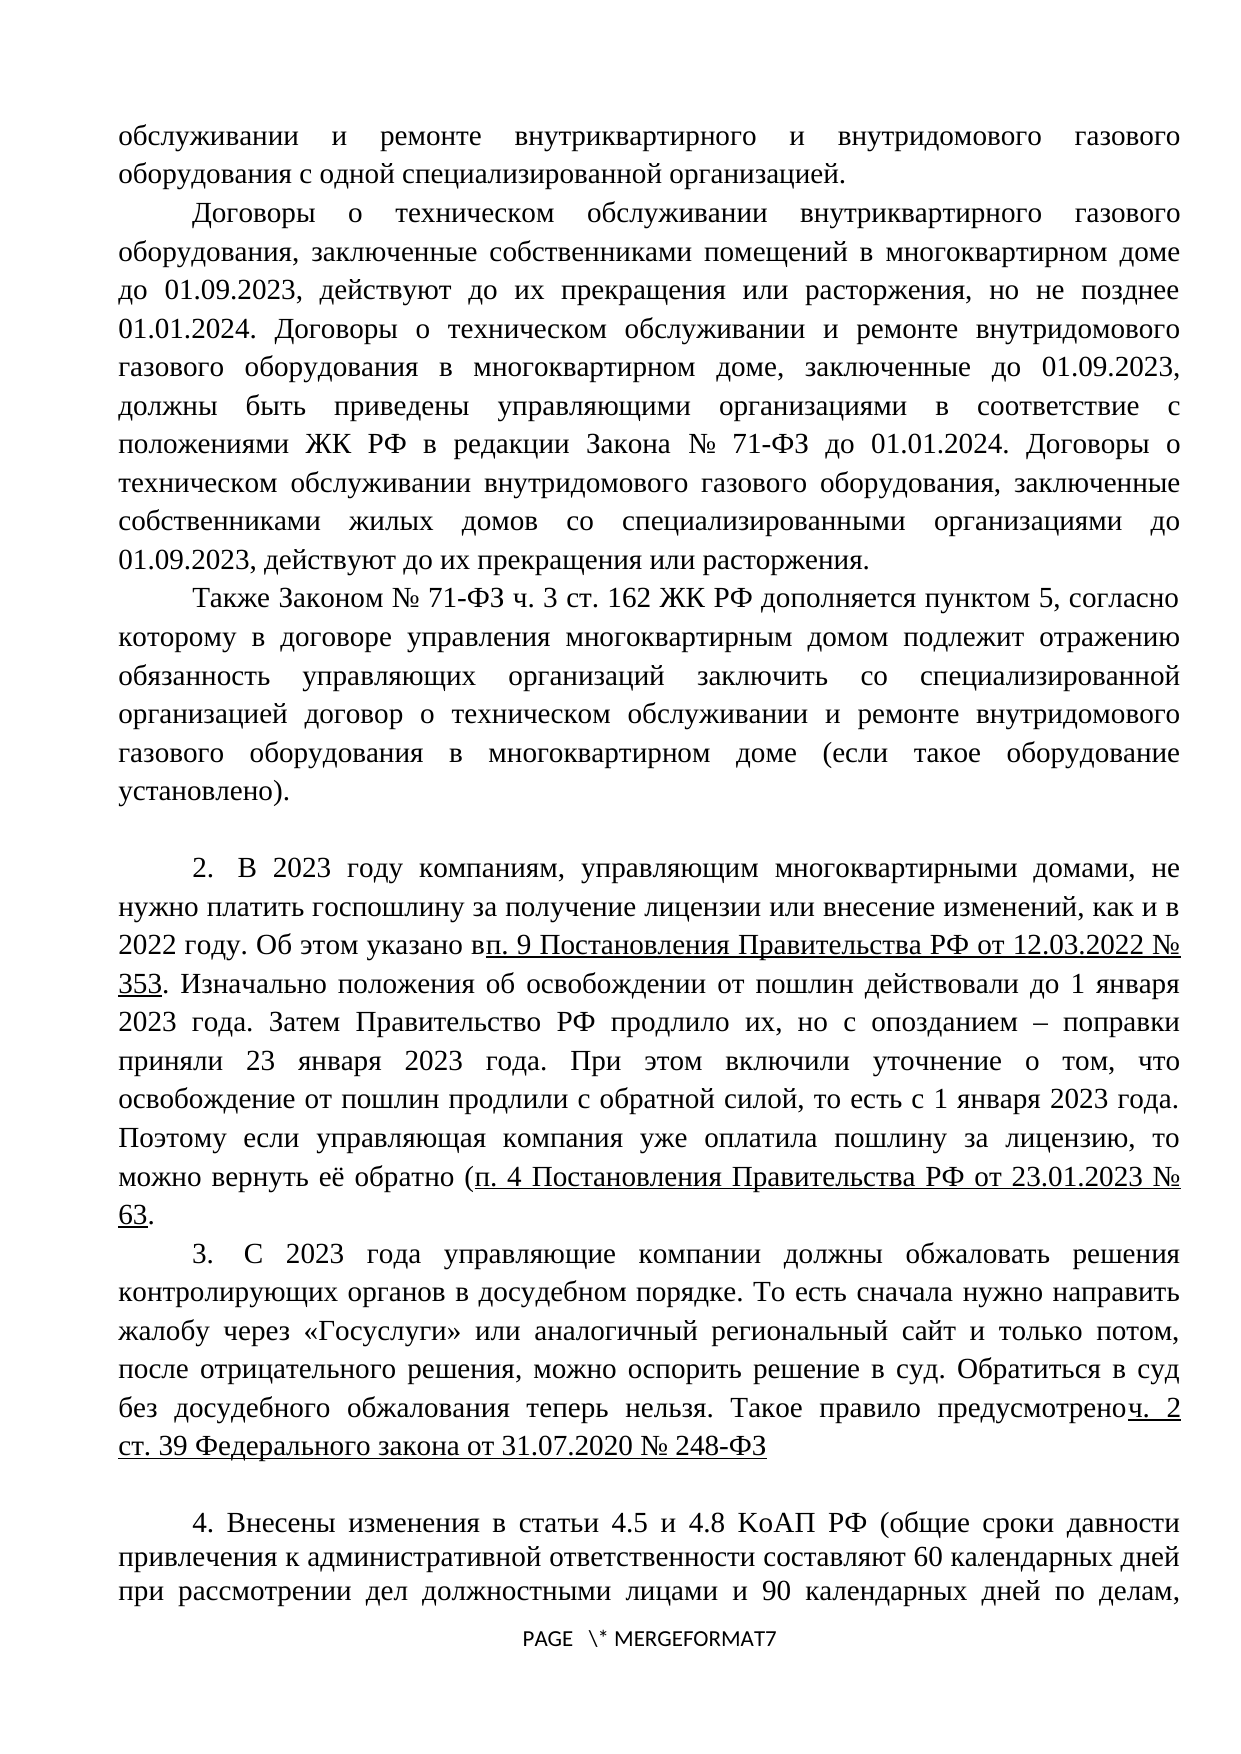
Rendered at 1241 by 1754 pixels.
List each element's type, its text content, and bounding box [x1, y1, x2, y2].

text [118, 118, 1181, 190]
text Также Законом № 71-ФЗ ч. 3 ст. 162 ЖК РФ дополняется пунктом 5, согласно которому в договоре управления многоквартирным домом подлежит отражению обязанность управляющих организаций заключить со специализированной организацией договор о техническом обслуживании и ремонте внутридомового газового оборудования в многоквартирном доме (если такое оборудование установлено). [118, 581, 1181, 807]
list С 2023 года управляющие компании должны обжаловать решения контролирующих органов в досудебном порядке. То есть сначала нужно направить жалобу через «Госуслуги» или аналогичный региональный сайт и только потом, после отрицательного решения, можно оспорить решение в суд. Обратиться в суд без досудебного обжалования теперь нельзя. Такое правило предусмотреноч. 2 ст. 39 Федерального закона от 31.07.2020 № 248-ФЗ [118, 1236, 1181, 1462]
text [118, 1506, 1181, 1606]
text Договоры о техническом обслуживании внутриквартирного газового оборудования, заключенные собственниками помещений в многоквартирном доме до 01.09.2023, действуют до их прекращения или расторжения, но не позднее 01.01.2024. Договоры о техническом обслуживании и ремонте внутридомового газового оборудования в многоквартирном доме, заключенные до 01.09.2023, должны быть приведены управляющими организациями в соответствие с положениями ЖК РФ в редакции Закона № 71-ФЗ до 01.01.2024. Договоры о техническом обслуживании внутридомового газового оборудования, заключенные собственниками жилых домов со специализированными организациями до 01.09.2023, действуют до их прекращения или расторжения. [118, 195, 1181, 576]
list В 2023 году компаниям, управляющим многоквартирными домами, не нужно платить госпошлину за получение лицензии или внесение изменений, как и в 2022 году. Об этом указано вп. 9 Постановления Правительства РФ от 12.03.2022 № 353. Изначально положения об освобождении от пошлин действовали до 1 января 2023 года. Затем Правительство РФ продлило их, но с опозданием – поправки приняли 23 января 2023 года. При этом включили уточнение о том, что освобождение от пошлин продлили с обратной силой, то есть с 1 января 2023 года. Поэтому если управляющая компания уже оплатила пошлину за лицензию, то можно вернуть её обратно (п. 4 Постановления Правительства РФ от 23.01.2023 № 63. [118, 850, 1181, 1231]
